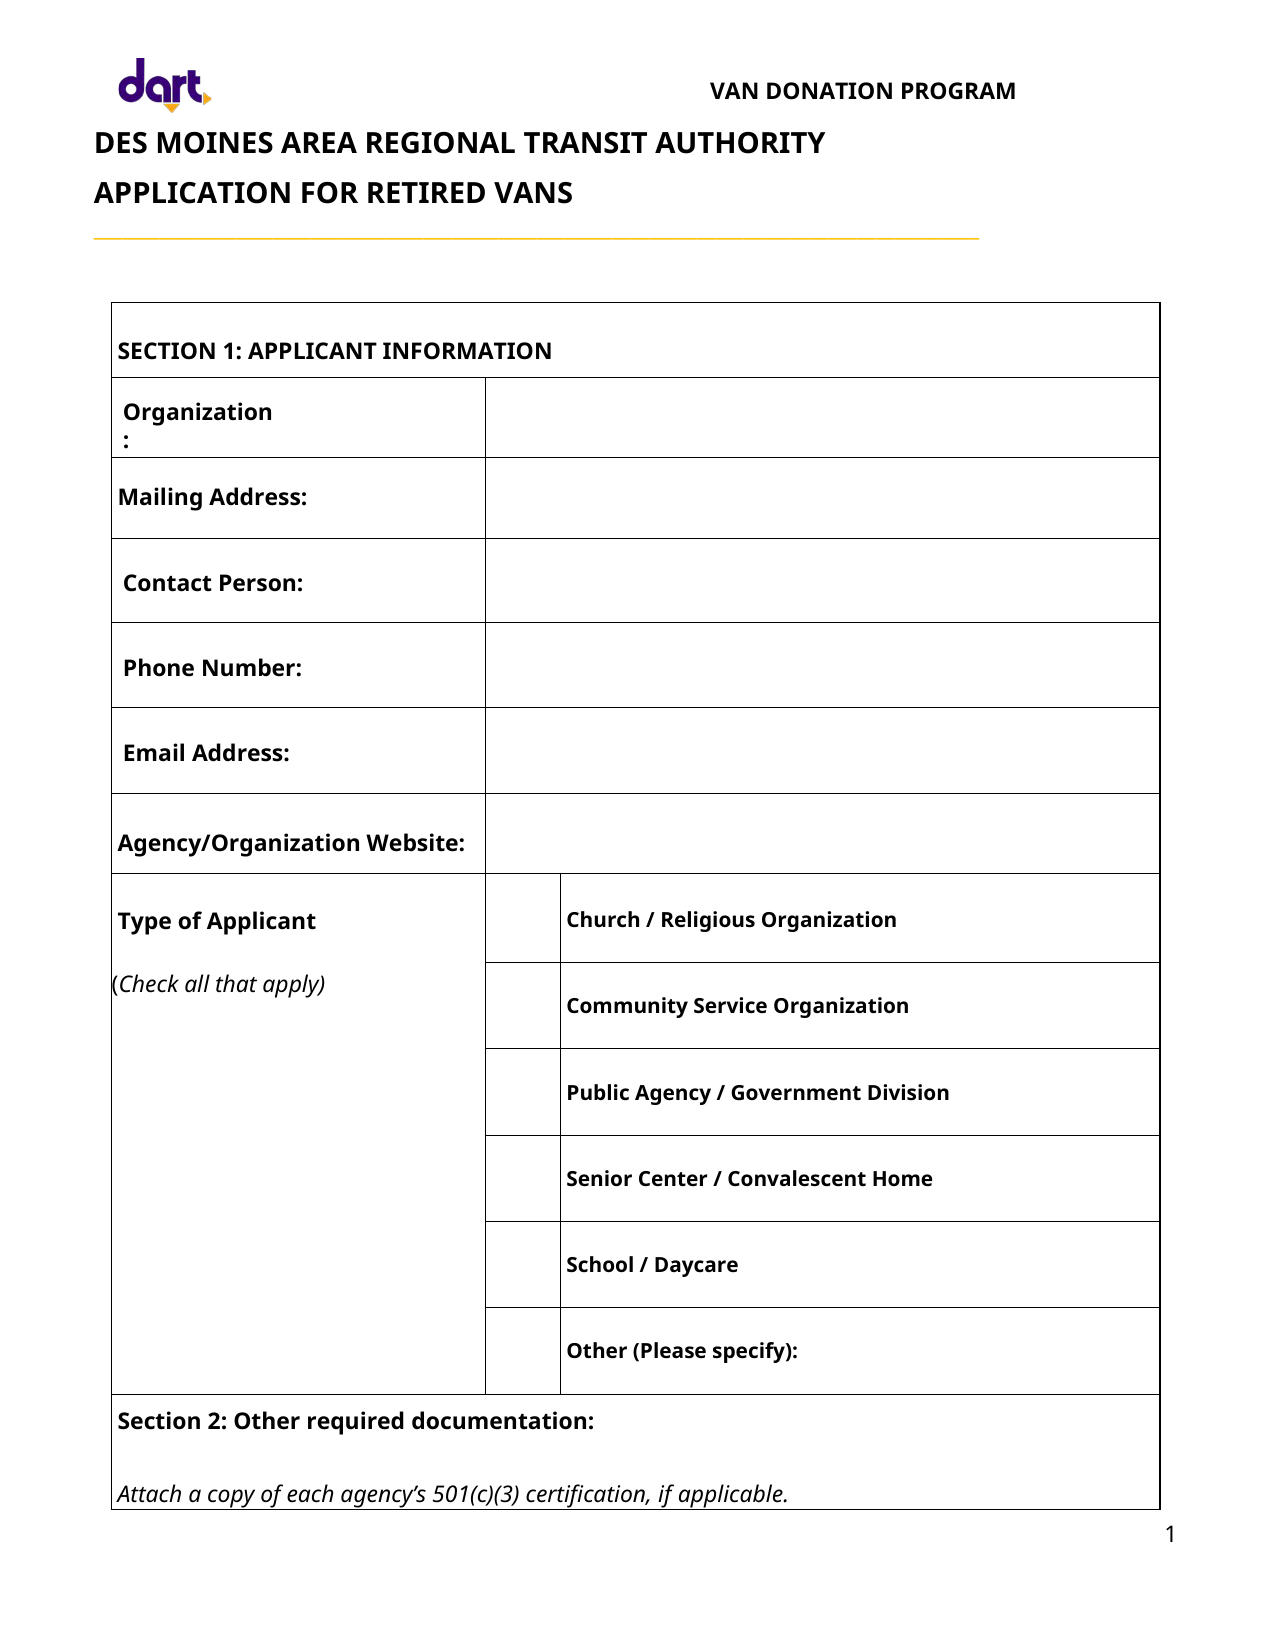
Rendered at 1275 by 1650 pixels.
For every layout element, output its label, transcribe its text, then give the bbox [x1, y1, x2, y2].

table_cell Senior Center / Convalescent Home [561, 1136, 1159, 1221]
table_cell [486, 623, 1159, 707]
table_cell Mailing Address: [112, 458, 485, 537]
table_cell [486, 378, 1159, 457]
subtitle DES MOINES AREA REGIONAL TRANSIT AUTHORITY [94, 123, 1059, 162]
table_cell Community Service Organization [561, 963, 1159, 1048]
table_cell Email Address: [112, 708, 485, 792]
table_cell [486, 708, 1159, 792]
table_cell Organization: [112, 378, 485, 457]
table_cell Phone Number: [112, 623, 485, 707]
table_cell Church / Religious Organization [561, 874, 1159, 962]
table_cell Type of Applicant (Check all that apply) [112, 874, 485, 1393]
table_cell [486, 1049, 560, 1134]
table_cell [112, 1395, 1159, 1509]
table_cell Public Agency / Government Division [561, 1049, 1159, 1134]
table_cell Other (Please specify): [561, 1308, 1159, 1393]
table_cell [486, 1222, 560, 1307]
table_cell [486, 794, 1159, 873]
table_header SECTION 1: APPLICANT INFORMATION [112, 303, 1159, 377]
table_cell School / Daycare [561, 1222, 1159, 1307]
table_cell [486, 1308, 560, 1393]
subtitle APPLICATION FOR RETIRED VANS [94, 172, 1059, 212]
table_cell [486, 458, 1159, 537]
table_cell [486, 963, 560, 1048]
table_cell [486, 539, 1159, 622]
table_cell [486, 1136, 560, 1221]
table_cell Agency/Organization Website: [112, 794, 485, 873]
text ______________________________________________________________________________________________ [94, 212, 1172, 243]
picture [118, 58, 212, 113]
table_cell Contact Person: [112, 539, 485, 622]
table_cell [486, 874, 560, 962]
